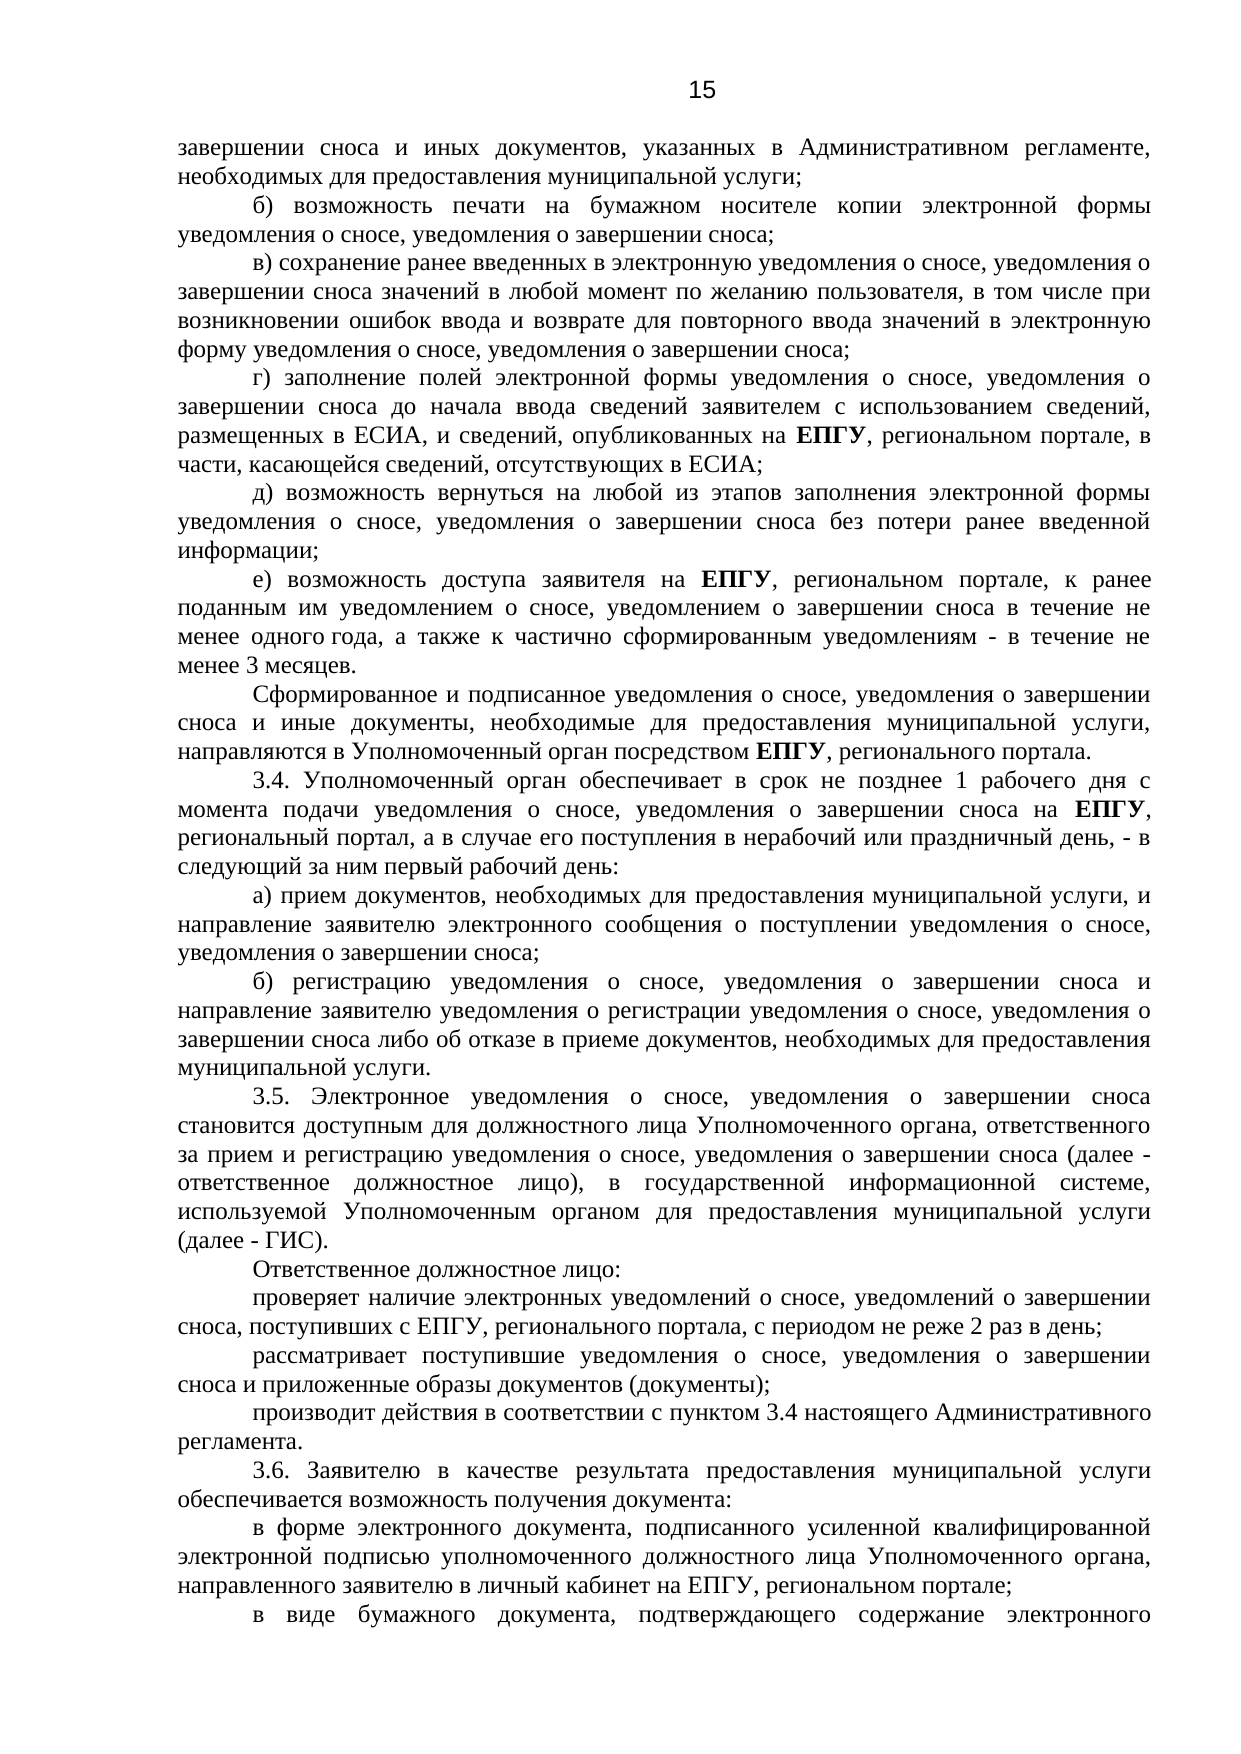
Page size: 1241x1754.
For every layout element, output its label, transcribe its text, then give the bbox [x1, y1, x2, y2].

text рассматривает поступившие уведомления о сносе, уведомления о завершении сноса и приложенные образы документов (документы); [177, 1340, 1152, 1397]
text 3.4. Уполномоченный орган обеспечивает в срок не позднее 1 рабочего дня с момента подачи уведомления о сносе, уведомления о завершении сноса на ЕПГУ, региональный портал, а в случае его поступления в нерабочий или праздничный день, - в следующий за ним первый рабочий день: [177, 765, 1152, 880]
text а) прием документов, необходимых для предоставления муниципальной услуги, и направление заявителю электронного сообщения о поступлении уведомления о сносе, уведомления о завершении сноса; [177, 880, 1152, 966]
text Сформированное и подписанное уведомления о сносе, уведомления о завершении сноса и иные документы, необходимые для предоставления муниципальной услуги, направляются в Уполномоченный орган посредством ЕПГУ, регионального портала. [177, 679, 1152, 765]
text 3.5. Электронное уведомления о сносе, уведомления о завершении сноса становится доступным для должностного лица Уполномоченного органа, ответственного за прием и регистрацию уведомления о сносе, уведомления о завершении сноса (далее - ответственное должностное лицо), в государственной информационной системе, используемой Уполномоченным органом для предоставления муниципальной услуги (далее - ГИС). [177, 1081, 1152, 1254]
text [177, 132, 1152, 190]
text проверяет наличие электронных уведомлений о сносе, уведомлений о завершении сноса, поступивших с ЕПГУ, регионального портала, с периодом не реже 2 раз в день; [177, 1282, 1152, 1340]
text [177, 1599, 1152, 1627]
text 3.6. Заявителю в качестве результата предоставления муниципальной услуги обеспечивается возможность получения документа: [177, 1455, 1152, 1512]
text в форме электронного документа, подписанного усиленной квалифицированной электронной подписью уполномоченного должностного лица Уполномоченного органа, направленного заявителю в личный кабинет на ЕПГУ, региональном портале; [177, 1512, 1152, 1599]
text б) регистрацию уведомления о сносе, уведомления о завершении сноса и направление заявителю уведомления о регистрации уведомления о сносе, уведомления о завершении сноса либо об отказе в приеме документов, необходимых для предоставления муниципальной услуги. [177, 966, 1152, 1081]
text г) заполнение полей электронной формы уведомления о сносе, уведомления о завершении сноса до начала ввода сведений заявителем с использованием сведений, размещенных в ЕСИА, и сведений, опубликованных на ЕПГУ, региональном портале, в части, касающейся сведений, отсутствующих в ЕСИА; [177, 362, 1152, 477]
text б) возможность печати на бумажном носителе копии электронной формы уведомления о сносе, уведомления о завершении сноса; [177, 190, 1152, 247]
text производит действия в соответствии с пунктом 3.4 настоящего Административного регламента. [177, 1397, 1152, 1455]
text в) сохранение ранее введенных в электронную уведомления о сносе, уведомления о завершении сноса значений в любой момент по желанию пользователя, в том числе при возникновении ошибок ввода и возврате для повторного ввода значений в электронную форму уведомления о сносе, уведомления о завершении сноса; [177, 247, 1152, 362]
text е) возможность доступа заявителя на ЕПГУ, региональном портале, к ранее поданным им уведомлением о сносе, уведомлением о завершении сноса в течение не менее одного года, а также к частично сформированным уведомлениям - в течение не менее 3 месяцев. [177, 564, 1152, 679]
text Ответственное должностное лицо: [177, 1254, 1152, 1282]
text д) возможность вернуться на любой из этапов заполнения электронной формы уведомления о сносе, уведомления о завершении сноса без потери ранее введенной информации; [177, 477, 1152, 564]
